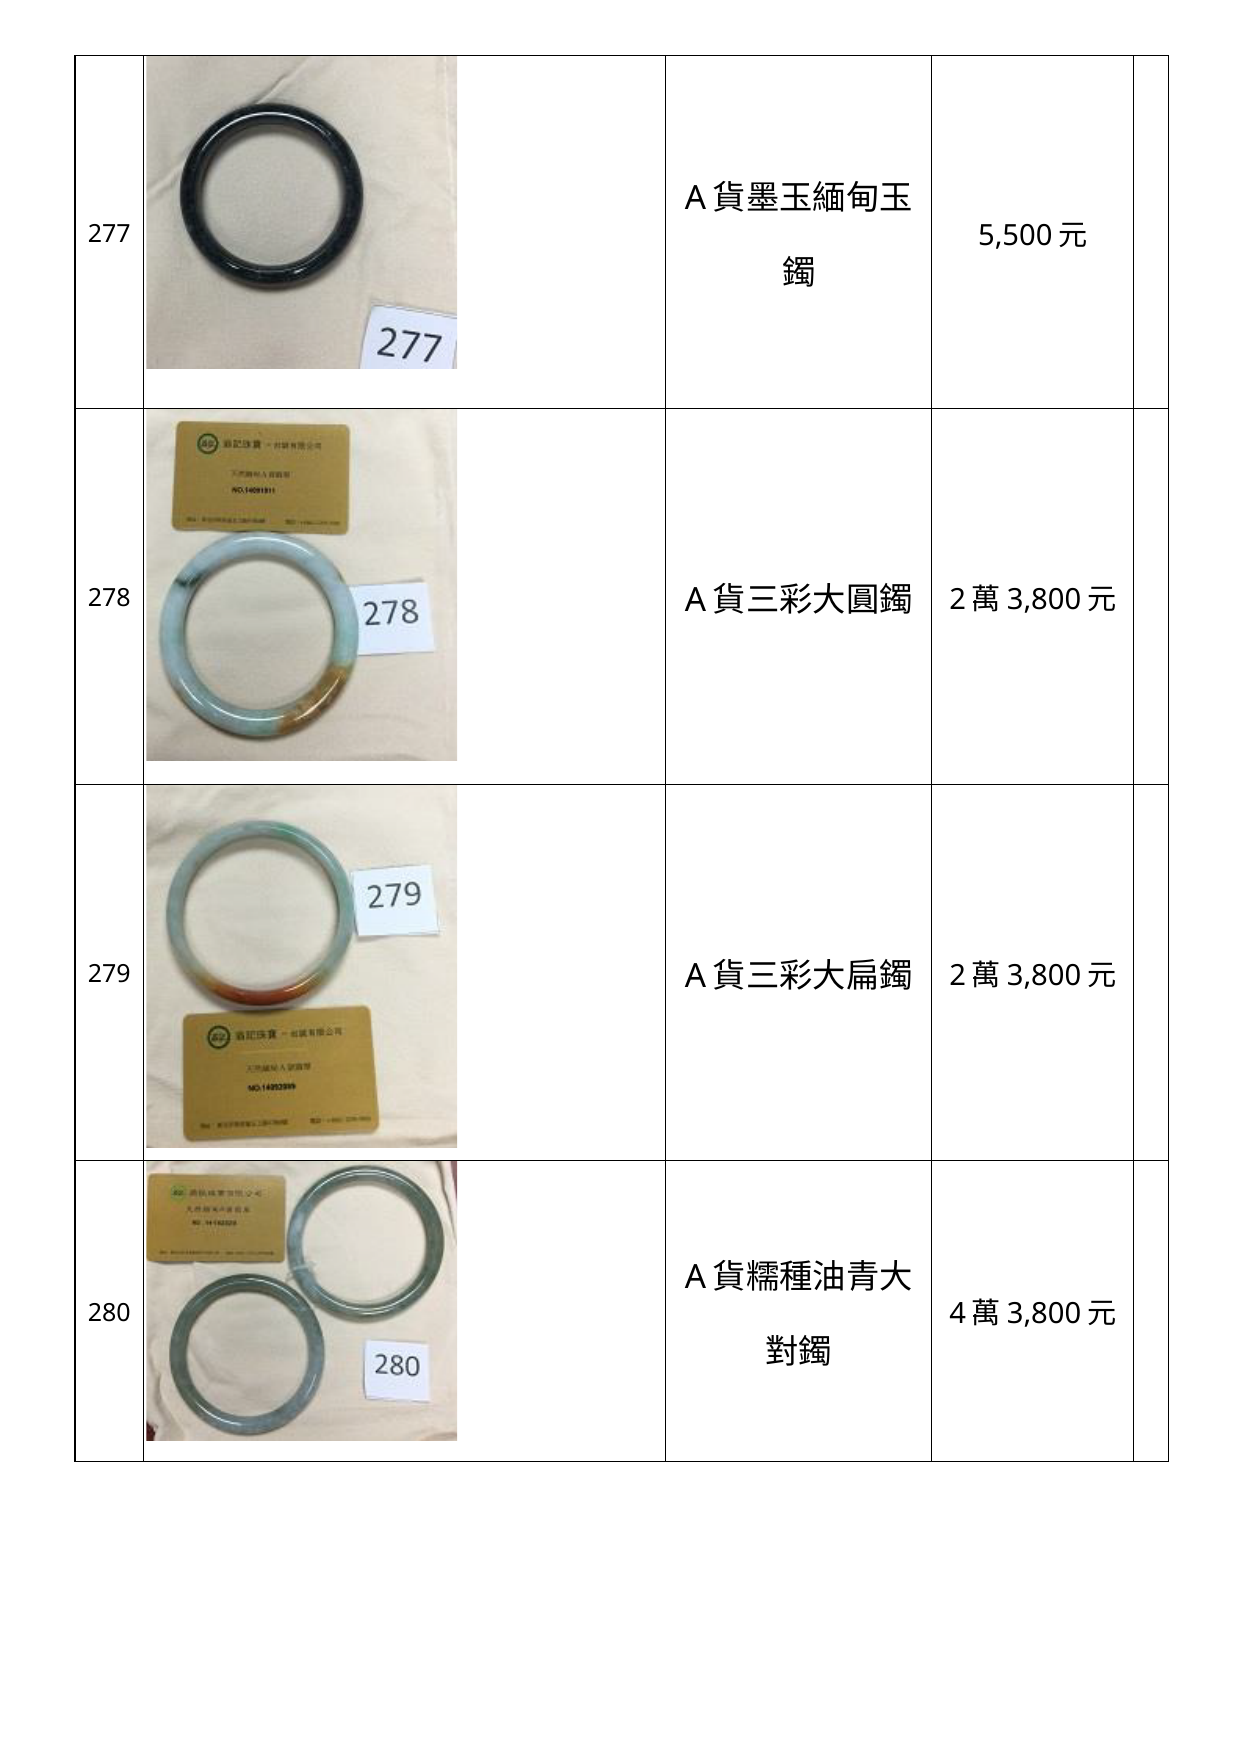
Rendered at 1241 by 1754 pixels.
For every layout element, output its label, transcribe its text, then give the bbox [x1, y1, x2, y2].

table_cell 277 [76, 56, 143, 408]
table_cell [1134, 785, 1168, 1160]
table_cell A貨三彩大圓鐲 [666, 409, 931, 784]
table_cell 278 [76, 409, 143, 784]
table_cell [144, 1161, 665, 1461]
table_cell 280 [76, 1161, 143, 1461]
table_cell 2萬3,800元 [932, 409, 1133, 784]
table_cell A貨三彩大扁鐲 [666, 785, 931, 1160]
table_cell 279 [76, 785, 143, 1160]
table_cell A貨墨玉緬甸玉鐲 [666, 56, 931, 408]
table_cell [144, 409, 665, 784]
table_cell A貨糯種油青大對鐲 [666, 1161, 931, 1461]
table_cell 2萬3,800元 [932, 785, 1133, 1160]
table_cell [1134, 409, 1168, 784]
table_cell [144, 56, 665, 408]
table_cell 4萬3,800元 [932, 1161, 1133, 1461]
table_cell [1134, 56, 1168, 408]
table_cell [144, 785, 665, 1160]
table_cell 5,500元 [932, 56, 1133, 408]
table_cell [1134, 1161, 1168, 1461]
